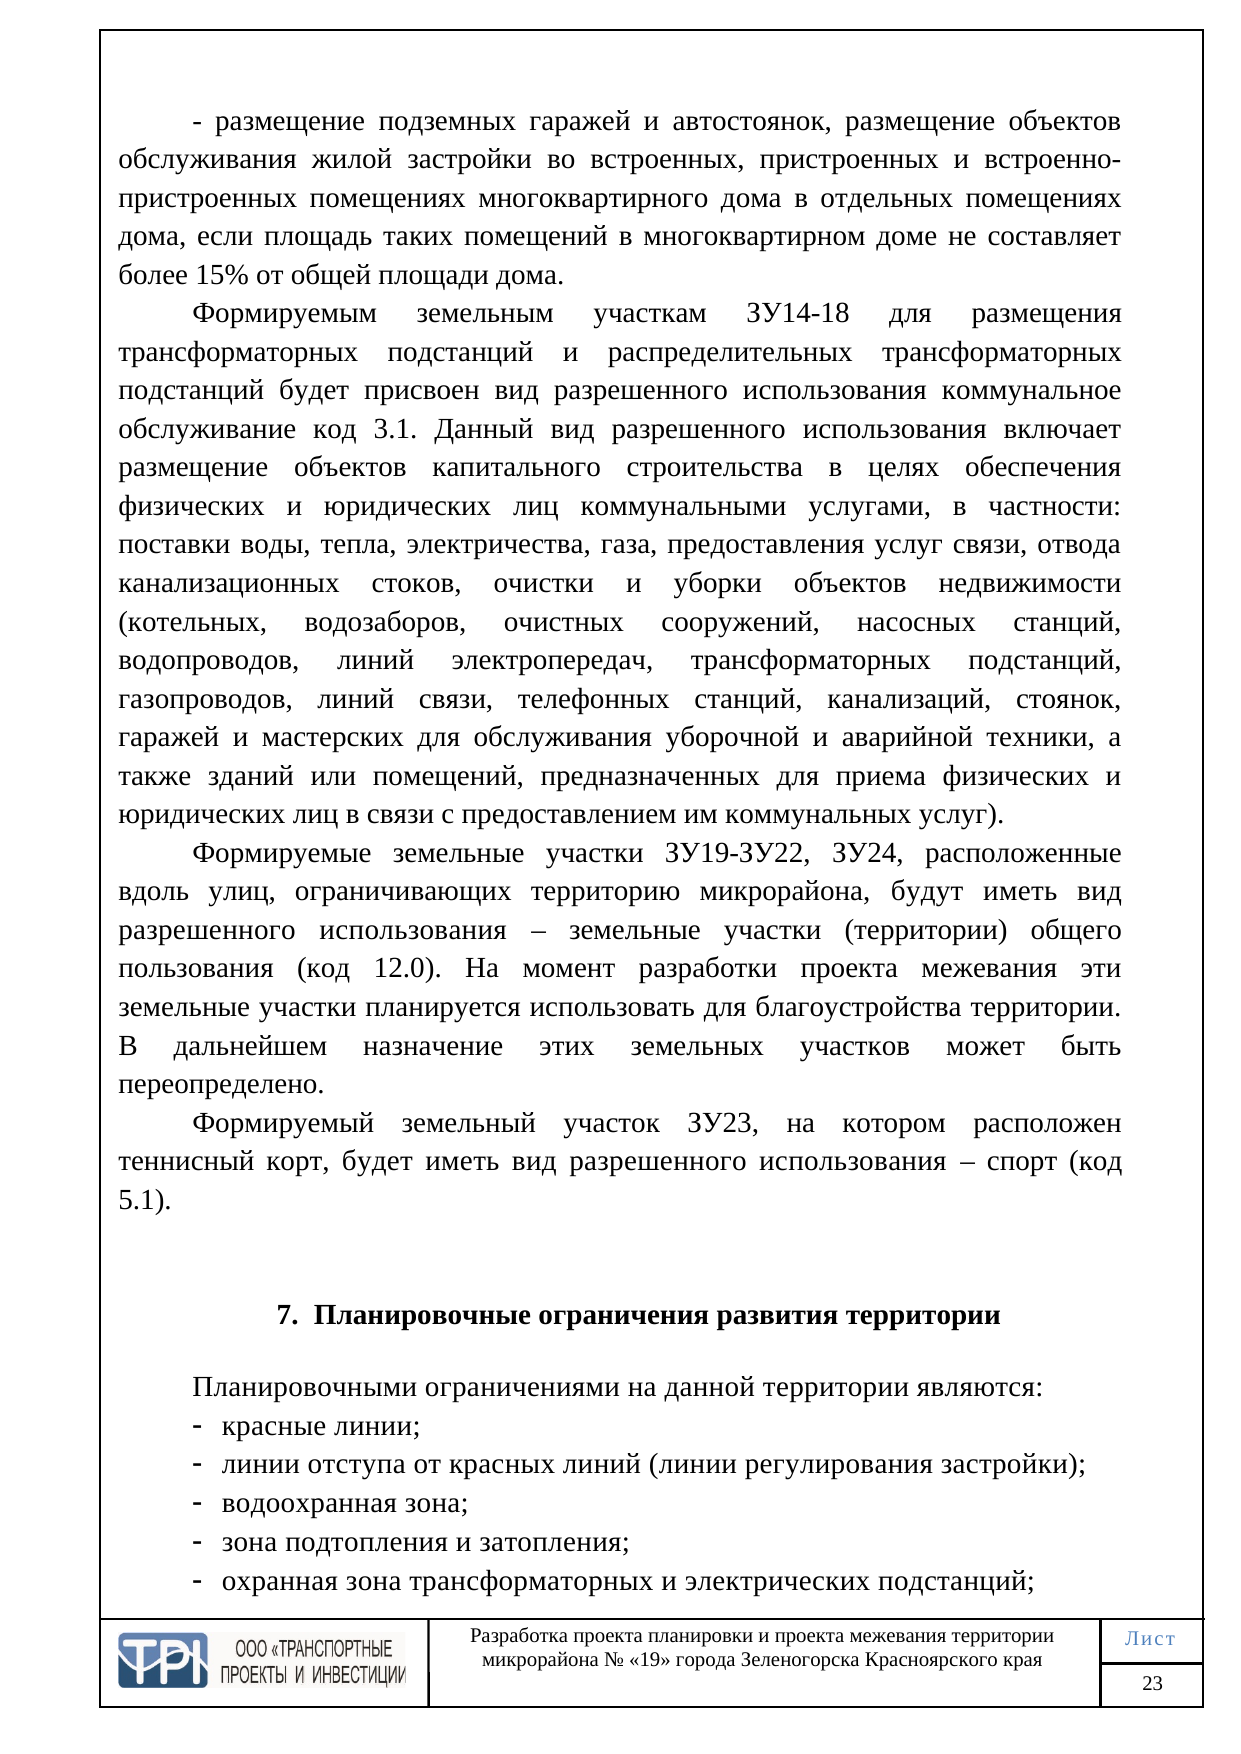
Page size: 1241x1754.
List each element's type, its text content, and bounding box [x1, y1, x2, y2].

text Формируемые земельные участки ЗУ19-ЗУ22, ЗУ24, расположенные вдоль улиц, ограничивающих территорию микрорайона, будут иметь вид разрешенного использования – земельные участки (территории) общего пользования (код 12.0). На момент разработки проекта межевания эти земельные участки планируется использовать для благоустройства территории. В дальнейшем назначение этих земельных участков может быть переопределено. [118, 835, 1122, 1100]
list красные линии; [118, 1408, 1122, 1442]
text - размещение подземных гаражей и автостоянок, размещение объектов обслуживания жилой застройки во встроенных, пристроенных и встроенно-пристроенных помещениях многоквартирного дома в отдельных помещениях дома, если площадь таких помещений в многоквартирном доме не составляет более 15% от общей площади дома. [118, 103, 1122, 290]
text Формируемый земельный участок ЗУ23, на котором расположен теннисный корт, будет иметь вид разрешенного использования – спорт (код 5.1). [118, 1105, 1122, 1215]
list охранная зона трансформаторных и электрических подстанций; [118, 1563, 1122, 1596]
list зона подтопления и затопления; [118, 1524, 1122, 1558]
text Формируемым земельным участкам ЗУ14-18 для размещения трансформаторных подстанций и распределительных трансформаторных подстанций будет присвоен вид разрешенного использования коммунальное обслуживание код 3.1. Данный вид разрешенного использования включает размещение объектов капитального строительства в целях обеспечения физических и юридических лиц коммунальными услугами, в частности: поставки воды, тепла, электричества, газа, предоставления услуг связи, отвода канализационных стоков, очистки и уборки объектов недвижимости (котельных, водозаборов, очистных сооружений, насосных станций, водопроводов, линий электропередач, трансформаторных подстанций, газопроводов, линий связи, телефонных станций, канализаций, стоянок, гаражей и мастерских для обслуживания уборочной и аварийной техники, а также зданий или помещений, предназначенных для приема физических и юридических лиц в связи с предоставлением им коммунальных услуг). [118, 295, 1122, 830]
text Планировочные ограничения развития территории [155, 1297, 1122, 1331]
list линии отступа от красных линий (линии регулирования застройки); [118, 1447, 1122, 1480]
list водоохранная зона; [118, 1485, 1122, 1519]
picture [118, 1632, 406, 1688]
text Планировочными ограничениями на данной территории являются: [118, 1369, 1122, 1403]
